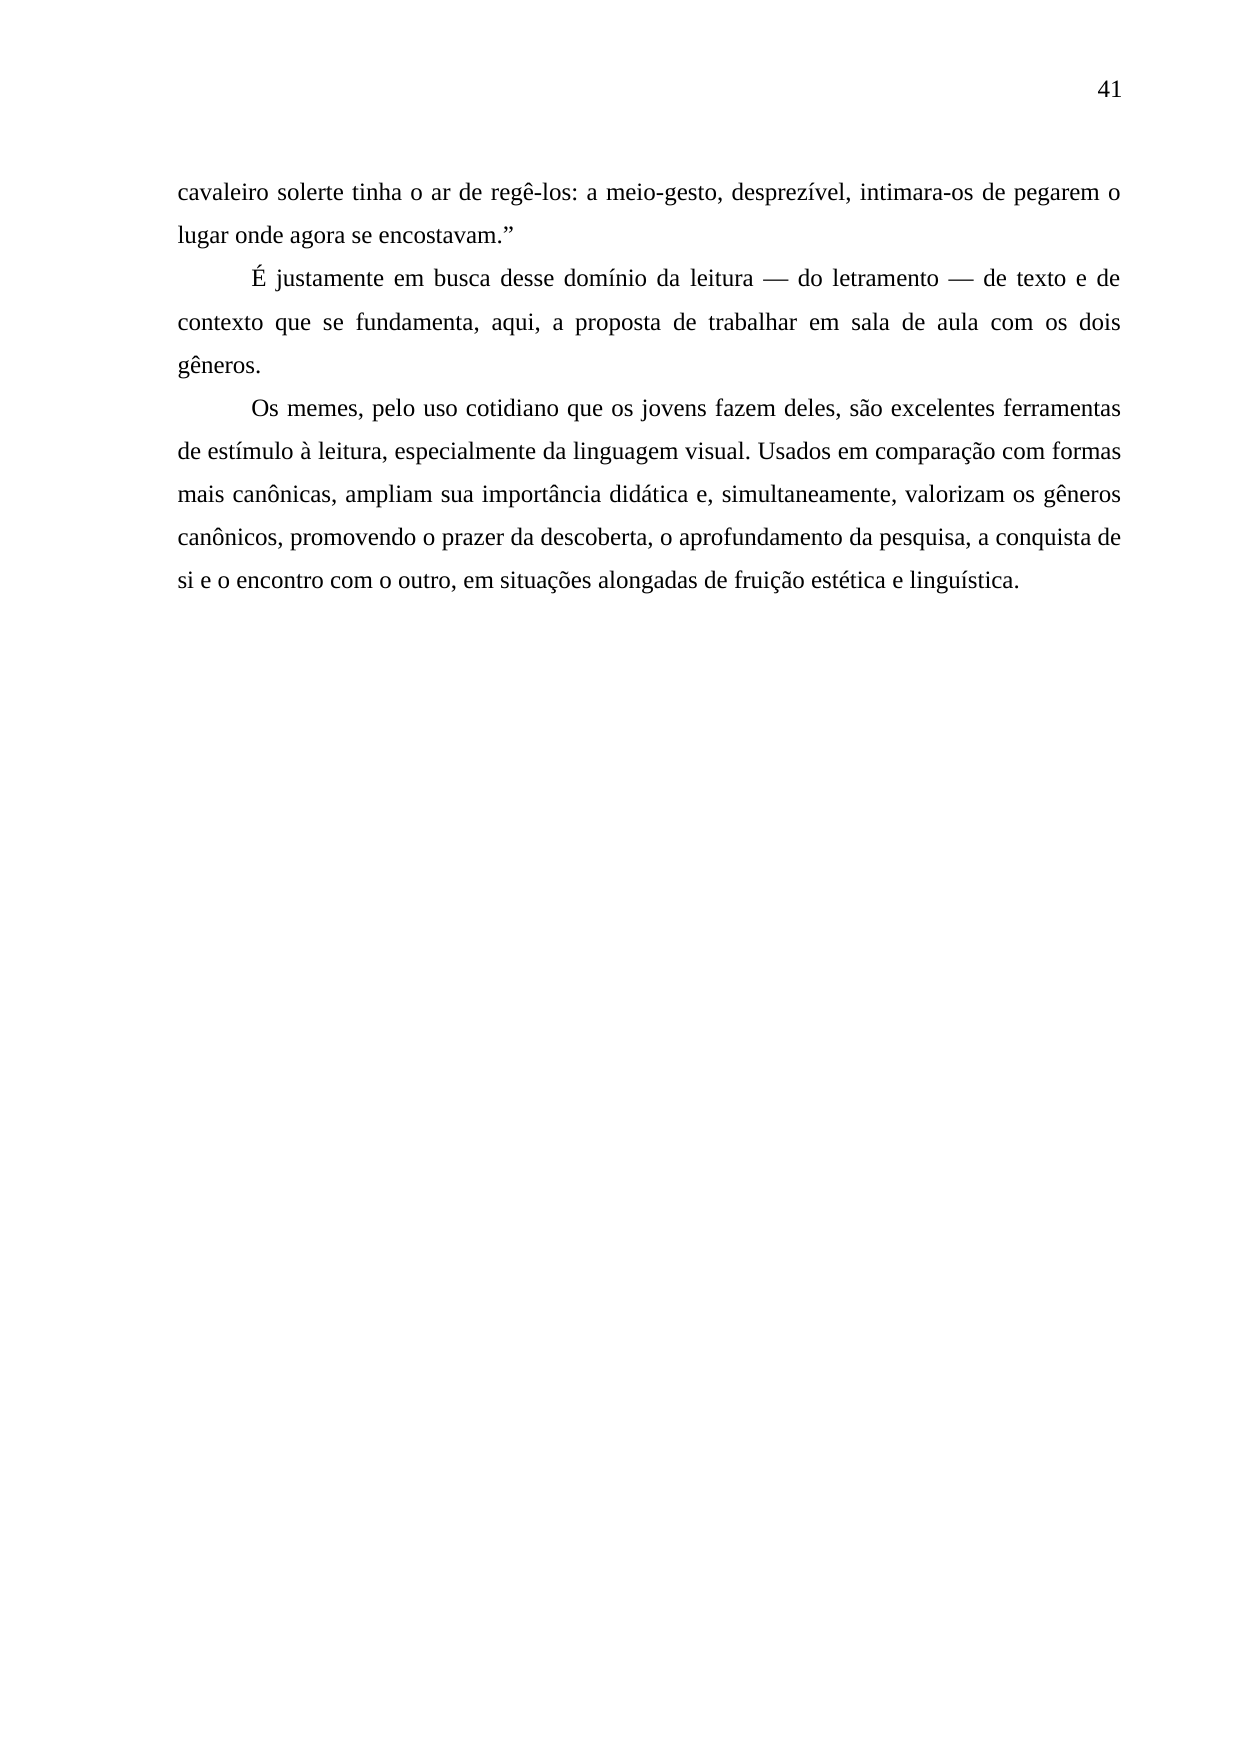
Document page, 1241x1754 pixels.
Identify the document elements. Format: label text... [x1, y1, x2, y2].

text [177, 177, 1122, 249]
text Os memes, pelo uso cotidiano que os jovens fazem deles, são excelentes ferramentas de estímulo à leitura, especialmente da linguagem visual. Usados em comparação com formas mais canônicas, ampliam sua importância didática e, simultaneamente, valorizam os gêneros canônicos, promovendo o prazer da descoberta, o aprofundamento da pesquisa, a conquista de si e o encontro com o outro, em situações alongadas de fruição estética e linguística. [177, 393, 1122, 594]
text É justamente em busca desse domínio da leitura — do letramento — de texto e de contexto que se fundamenta, aqui, a proposta de trabalhar em sala de aula com os dois gêneros. [177, 263, 1122, 378]
